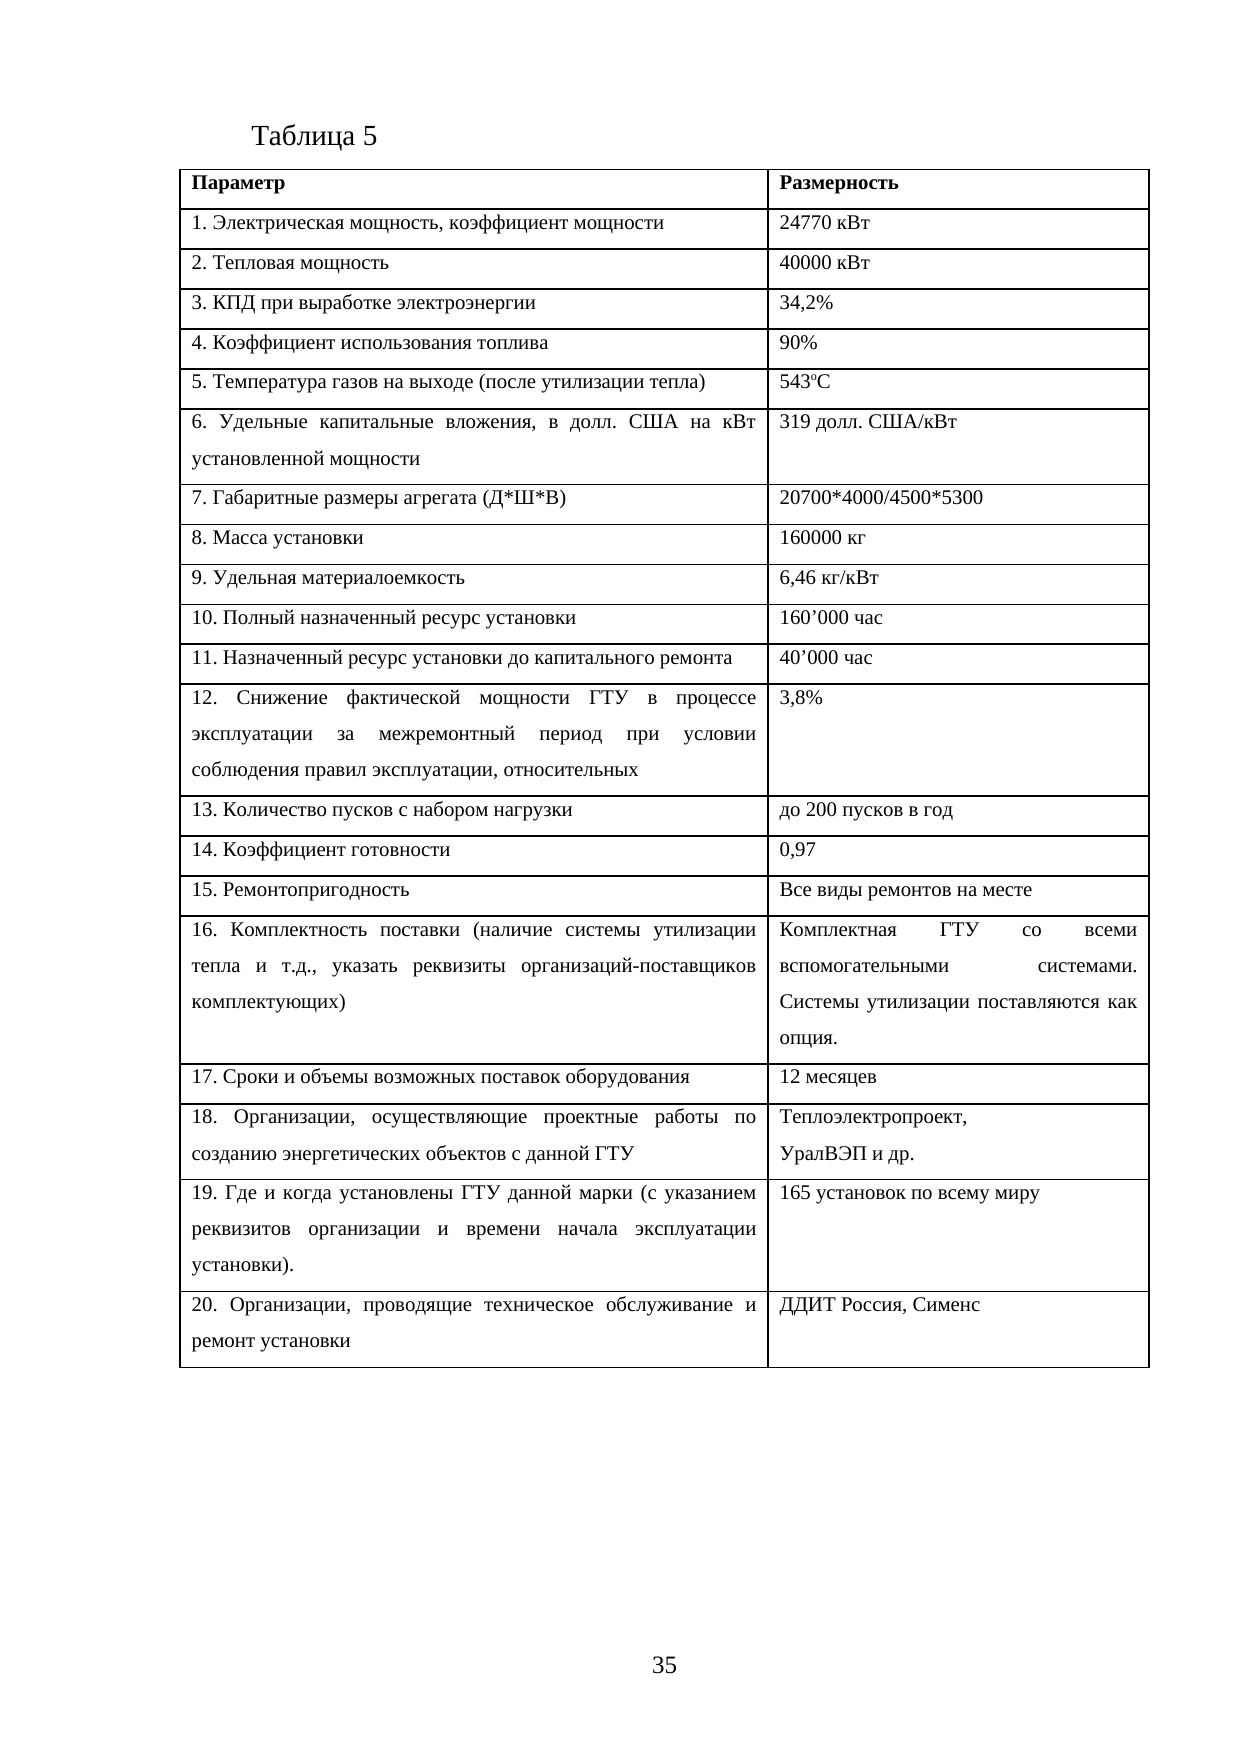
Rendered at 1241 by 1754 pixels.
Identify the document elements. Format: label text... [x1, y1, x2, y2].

title Таблица 5 [177, 118, 1152, 152]
table_cell 24770 кВт [769, 210, 1148, 248]
table_cell ДДИТ Россия, Сименс [769, 1292, 1148, 1367]
table_cell Все виды ремонтов на месте [769, 877, 1148, 915]
table_cell 0,97 [769, 837, 1148, 875]
table_cell 18. Организации, осуществляющие проектные работы по созданию энергетических объектов с данной ГТУ [181, 1105, 767, 1179]
table_cell 90% [769, 330, 1148, 368]
table_cell 12. Снижение фактической мощности ГТУ в процессе эксплуатации за межремонтный период при условии соблюдения правил эксплуатации, относительных [181, 685, 767, 795]
table_cell 9. Удельная материалоемкость [181, 565, 767, 603]
table_cell 34,2% [769, 290, 1148, 328]
table_cell 3. КПД при выработке электроэнергии [181, 290, 767, 328]
table_cell 12 месяцев [769, 1065, 1148, 1103]
table_cell 4. Коэффициент использования топлива [181, 330, 767, 368]
table_header Размерность [769, 170, 1148, 208]
table_cell 7. Габаритные размеры агрегата (Д*Ш*В) [181, 485, 767, 524]
table_cell Комплектная ГТУ со всеми вспомогательными системами. Системы утилизации поставляются как опция. [769, 917, 1148, 1063]
table_cell 8. Масса установки [181, 525, 767, 563]
table_cell 11. Назначенный ресурс установки до капитального ремонта [181, 645, 767, 683]
table_cell Теплоэлектропроект, УралВЭП и др. [769, 1105, 1148, 1179]
table_cell 6,46 кг/кВт [769, 565, 1148, 603]
table_cell 16. Комплектность поставки (наличие системы утилизации тепла и т.д., указать реквизиты организаций-поставщиков комплектующих) [181, 917, 767, 1063]
table_cell 40’000 час [769, 645, 1148, 683]
table_cell 5. Температура газов на выходе (после утилизации тепла) [181, 370, 767, 408]
table_header Параметр [181, 170, 767, 208]
table_cell 20. Организации, проводящие техническое обслуживание и ремонт установки [181, 1292, 767, 1367]
table_cell 19. Где и когда установлены ГТУ данной марки (с указанием реквизитов организации и времени начала эксплуатации установки). [181, 1180, 767, 1291]
table_cell 40000 кВт [769, 250, 1148, 288]
table_cell 160’000 час [769, 605, 1148, 643]
table_cell 10. Полный назначенный ресурс установки [181, 605, 767, 643]
table_cell 1. Электрическая мощность, коэффициент мощности [181, 210, 767, 248]
table_cell 3,8% [769, 685, 1148, 795]
table_cell 543оС [769, 370, 1148, 408]
table_cell 20700*4000/4500*5300 [769, 485, 1148, 524]
table_cell 13. Количество пусков с набором нагрузки [181, 797, 767, 835]
table_cell 6. Удельные капитальные вложения, в долл. США на кВт установленной мощности [181, 410, 767, 484]
table_cell 17. Сроки и объемы возможных поставок оборудования [181, 1065, 767, 1103]
table_cell 2. Тепловая мощность [181, 250, 767, 288]
table_cell до 200 пусков в год [769, 797, 1148, 835]
table_cell 15. Ремонтопригодность [181, 877, 767, 915]
table_cell [769, 525, 1148, 563]
table_cell 14. Коэффициент готовности [181, 837, 767, 875]
table_cell 319 долл. США/кВт [769, 410, 1148, 484]
table_cell 165 установок по всему миру [769, 1180, 1148, 1291]
